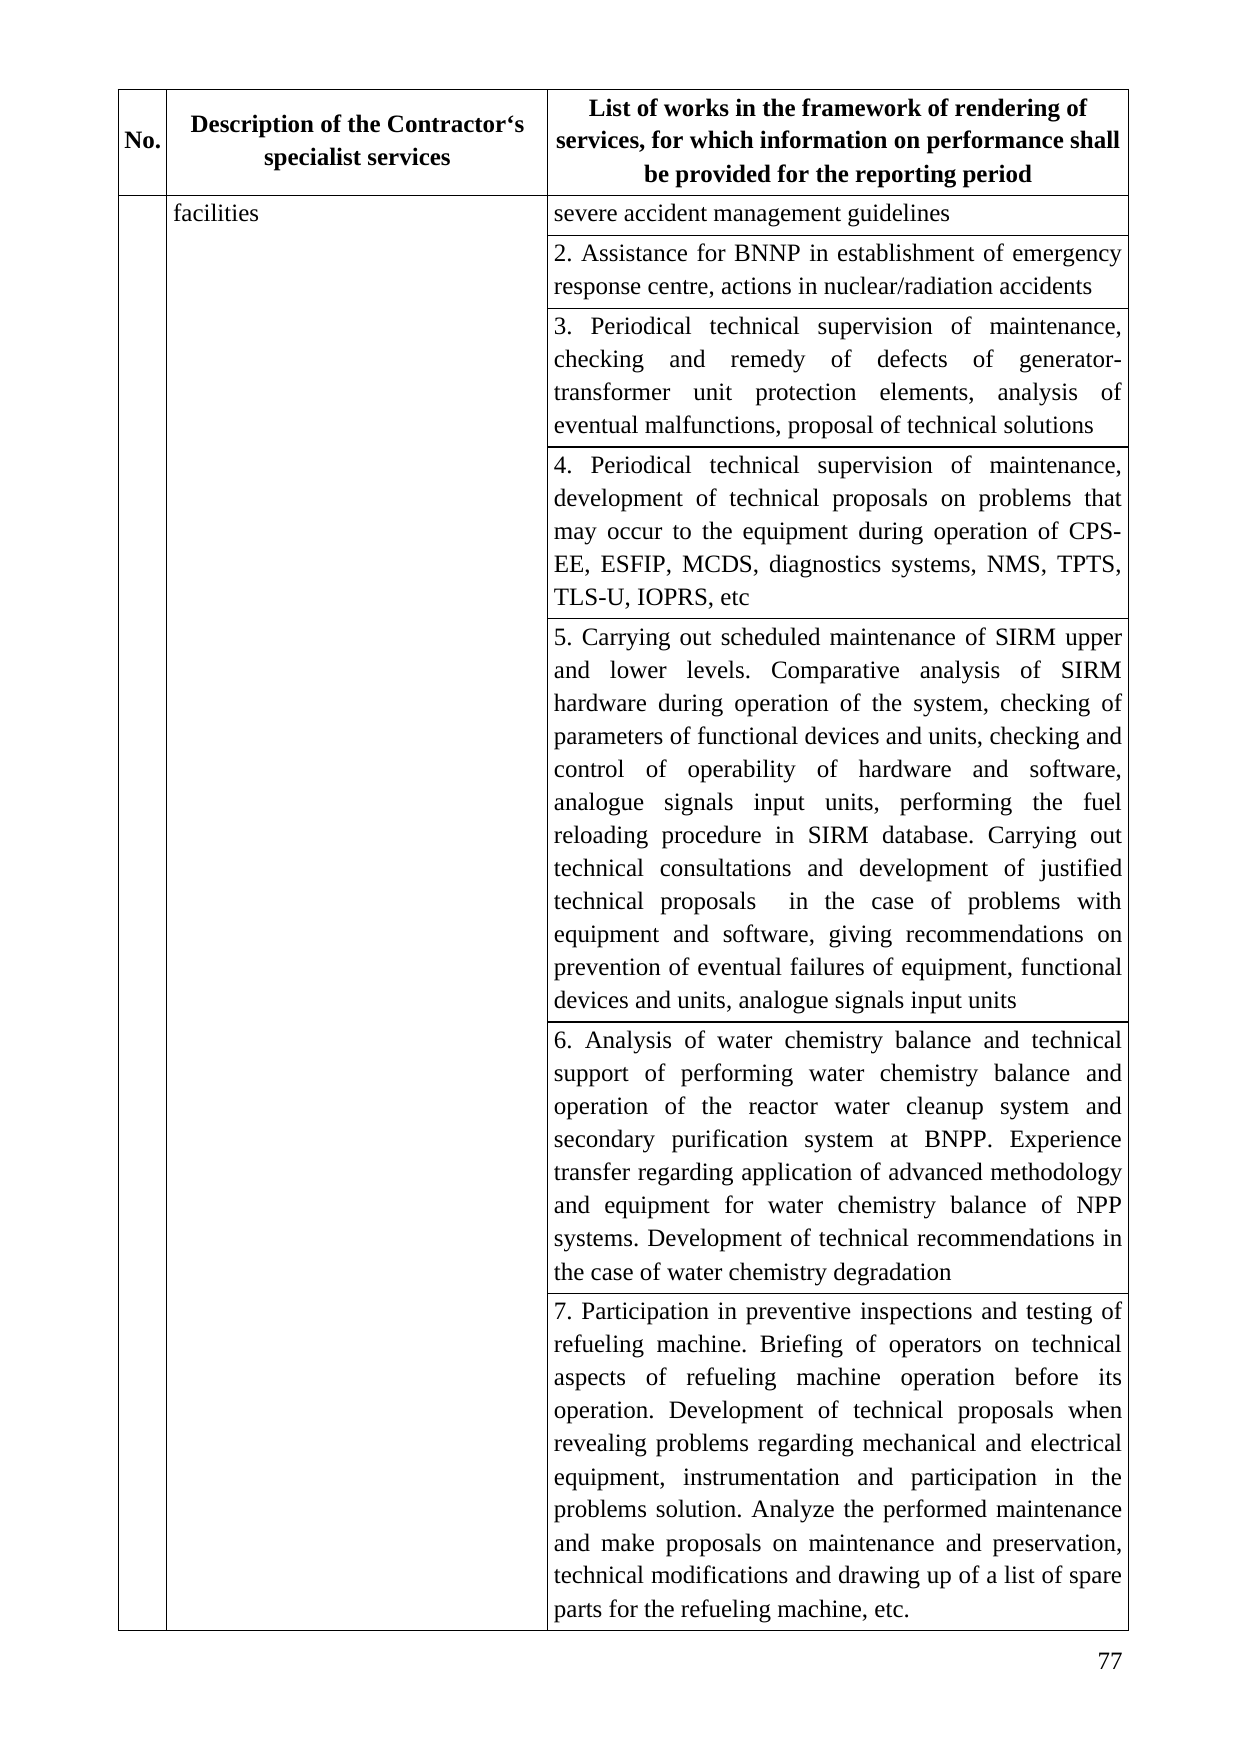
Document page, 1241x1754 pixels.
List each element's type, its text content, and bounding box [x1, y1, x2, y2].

table_header No. [119, 90, 166, 194]
table_cell Technical support of operation of systems and equipment of reactor, turbine services, electrical, ACPS, transportation and technological facilities [167, 196, 547, 1629]
table_cell 5. Carrying out scheduled maintenance of SIRM upper and lower levels. Comparative analysis of SIRM hardware during operation of the system, checking of parameters of functional devices and units, checking and control of operability of hardware and software, analogue signals input units, performing the fuel reloading procedure in SIRM database. Carrying out technical consultations and development of justified technical proposals in the case of problems with equipment and software, giving recommendations on prevention of eventual failures of equipment, functional devices and units, analogue signals input units [548, 619, 1128, 1021]
table_header Description of the Contractor‘s specialist services [167, 90, 547, 194]
table_cell 4. Periodical technical supervision of maintenance, development of technical proposals on problems that may occur to the equipment during operation of CPS-EE, ESFIP, MCDS, diagnostics systems, NMS, TPTS, TLS-U, IOPRS, etc [548, 448, 1128, 618]
table_header List of works in the framework of rendering of services, for which information on performance shall be provided for the reporting period [548, 90, 1128, 194]
table_cell 3. Periodical technical supervision of maintenance, checking and remedy of defects of generator-transformer unit protection elements, analysis of eventual malfunctions, proposal of technical solutions [548, 309, 1128, 446]
table_cell 8 [119, 196, 166, 1629]
table_cell 6. Analysis of water chemistry balance and technical support of performing water chemistry balance and operation of the reactor water cleanup system and secondary purification system at BNPP. Experience transfer regarding application of advanced methodology and equipment for water chemistry balance of NPP systems. Development of technical recommendations in the case of water chemistry degradation [548, 1023, 1128, 1292]
table_cell 2. Assistance for BNNP in establishment of emergency response centre, actions in nuclear/radiation accidents [548, 236, 1128, 307]
